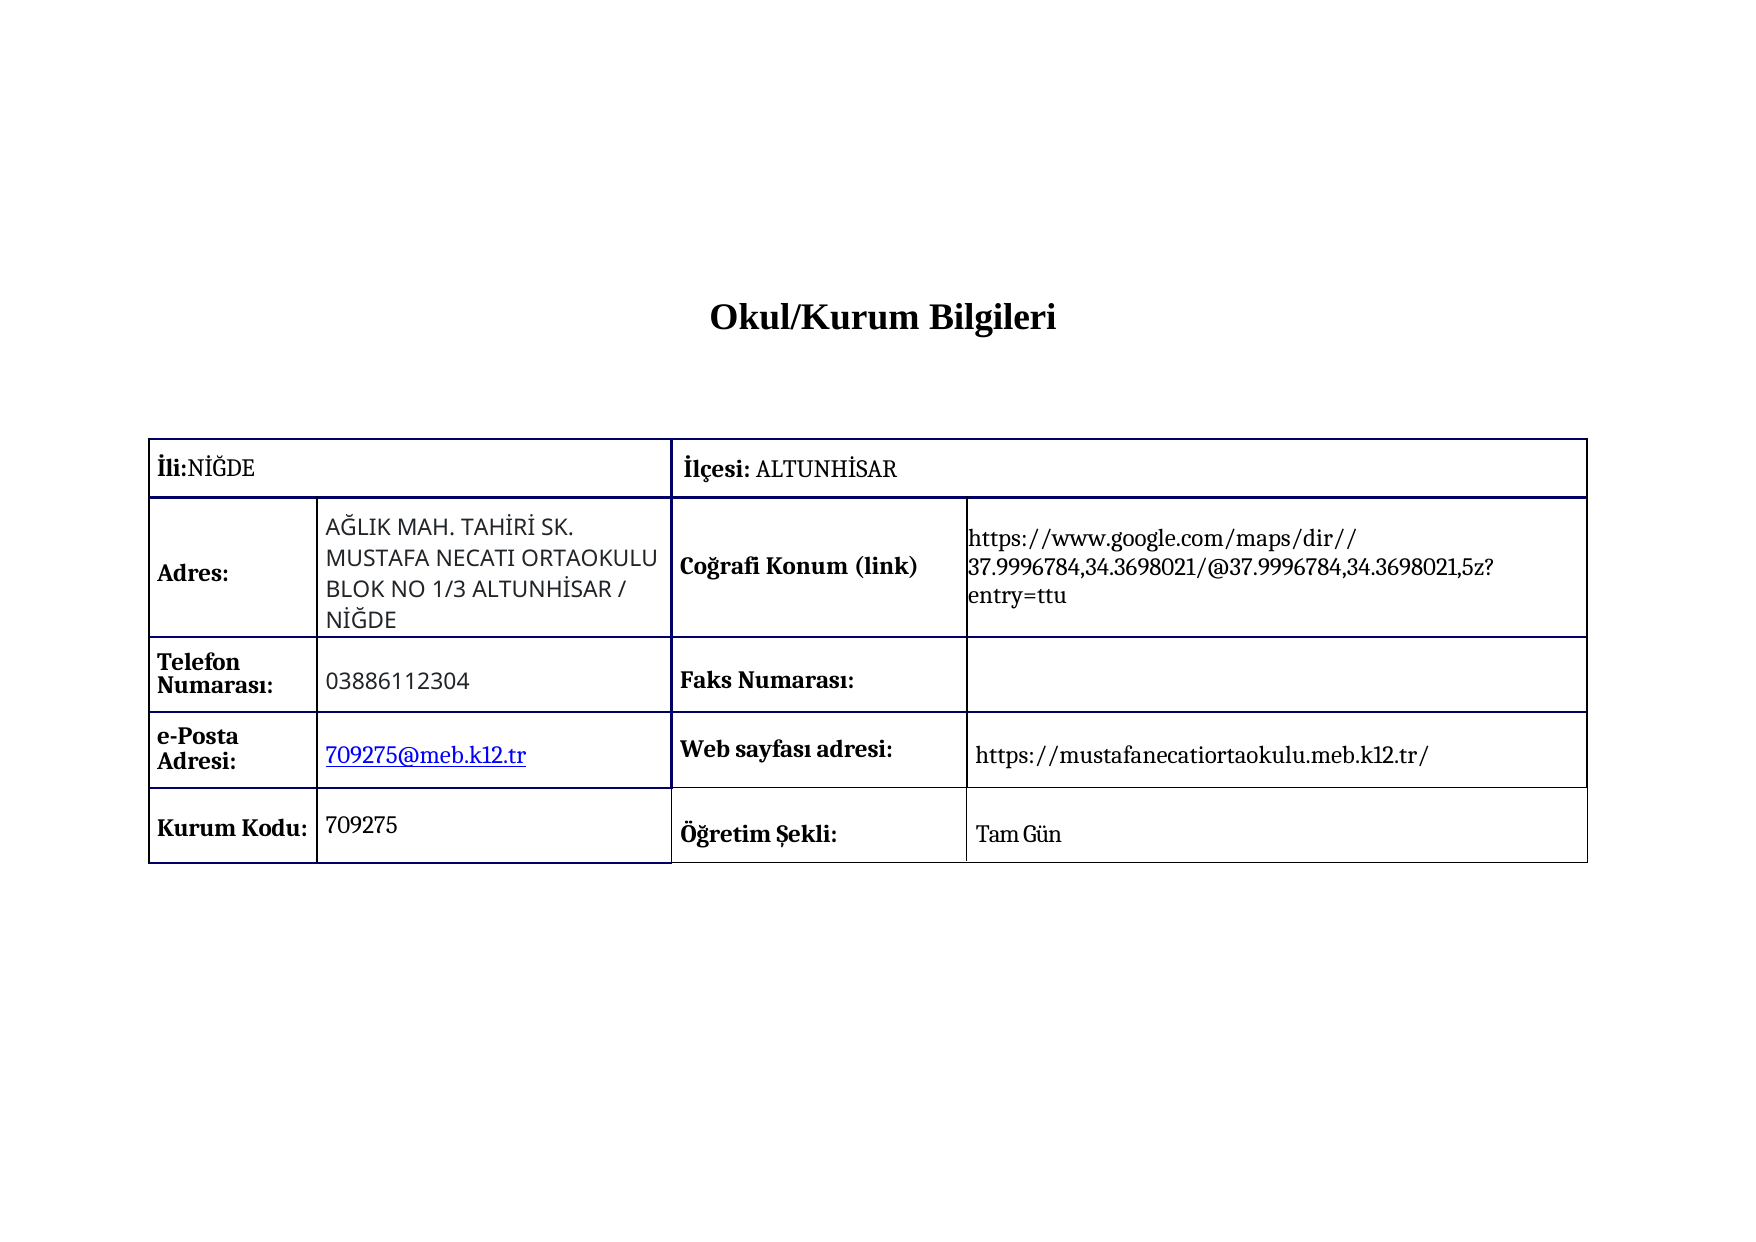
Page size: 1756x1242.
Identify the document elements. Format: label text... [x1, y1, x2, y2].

table_cell Faks Numarası: [673, 638, 966, 711]
table_cell Telefon Numarası: [150, 638, 316, 711]
text Okul/Kurum Bilgileri [122, 295, 1643, 338]
table_cell 709275 [318, 789, 671, 862]
table_cell AĞLIK MAH. TAHİRİ SK. MUSTAFA NECATI ORTAOKULU BLOK NO 1/3 ALTUNHİSAR / NİĞDE [318, 499, 670, 636]
table_cell Adres: [150, 499, 316, 636]
table_cell Coğrafi Konum (link) [673, 499, 966, 636]
table_cell https://www.google.com/maps/dir//37.9996784,34.3698021/@37.9996784,34.3698021,5z?entry=ttu [968, 499, 1586, 636]
table_cell Tam Gün [967, 788, 1587, 862]
table_cell Web sayfası adresi: [673, 713, 966, 787]
table_cell Öğretim Şekli: [672, 788, 967, 862]
table_cell Kurum Kodu: [150, 789, 316, 862]
table_header İlçesi: ALTUNHİSAR [673, 440, 1586, 496]
table_cell [968, 638, 1586, 711]
table_cell 709275@meb.k12.tr [318, 713, 670, 787]
table_cell https://mustafanecatiortaokulu.meb.k12.tr/ [968, 713, 1586, 787]
table_cell e-Posta Adresi: [150, 713, 316, 787]
table_cell 03886112304 [318, 638, 670, 711]
table_header İli:NİĞDE [150, 440, 670, 496]
